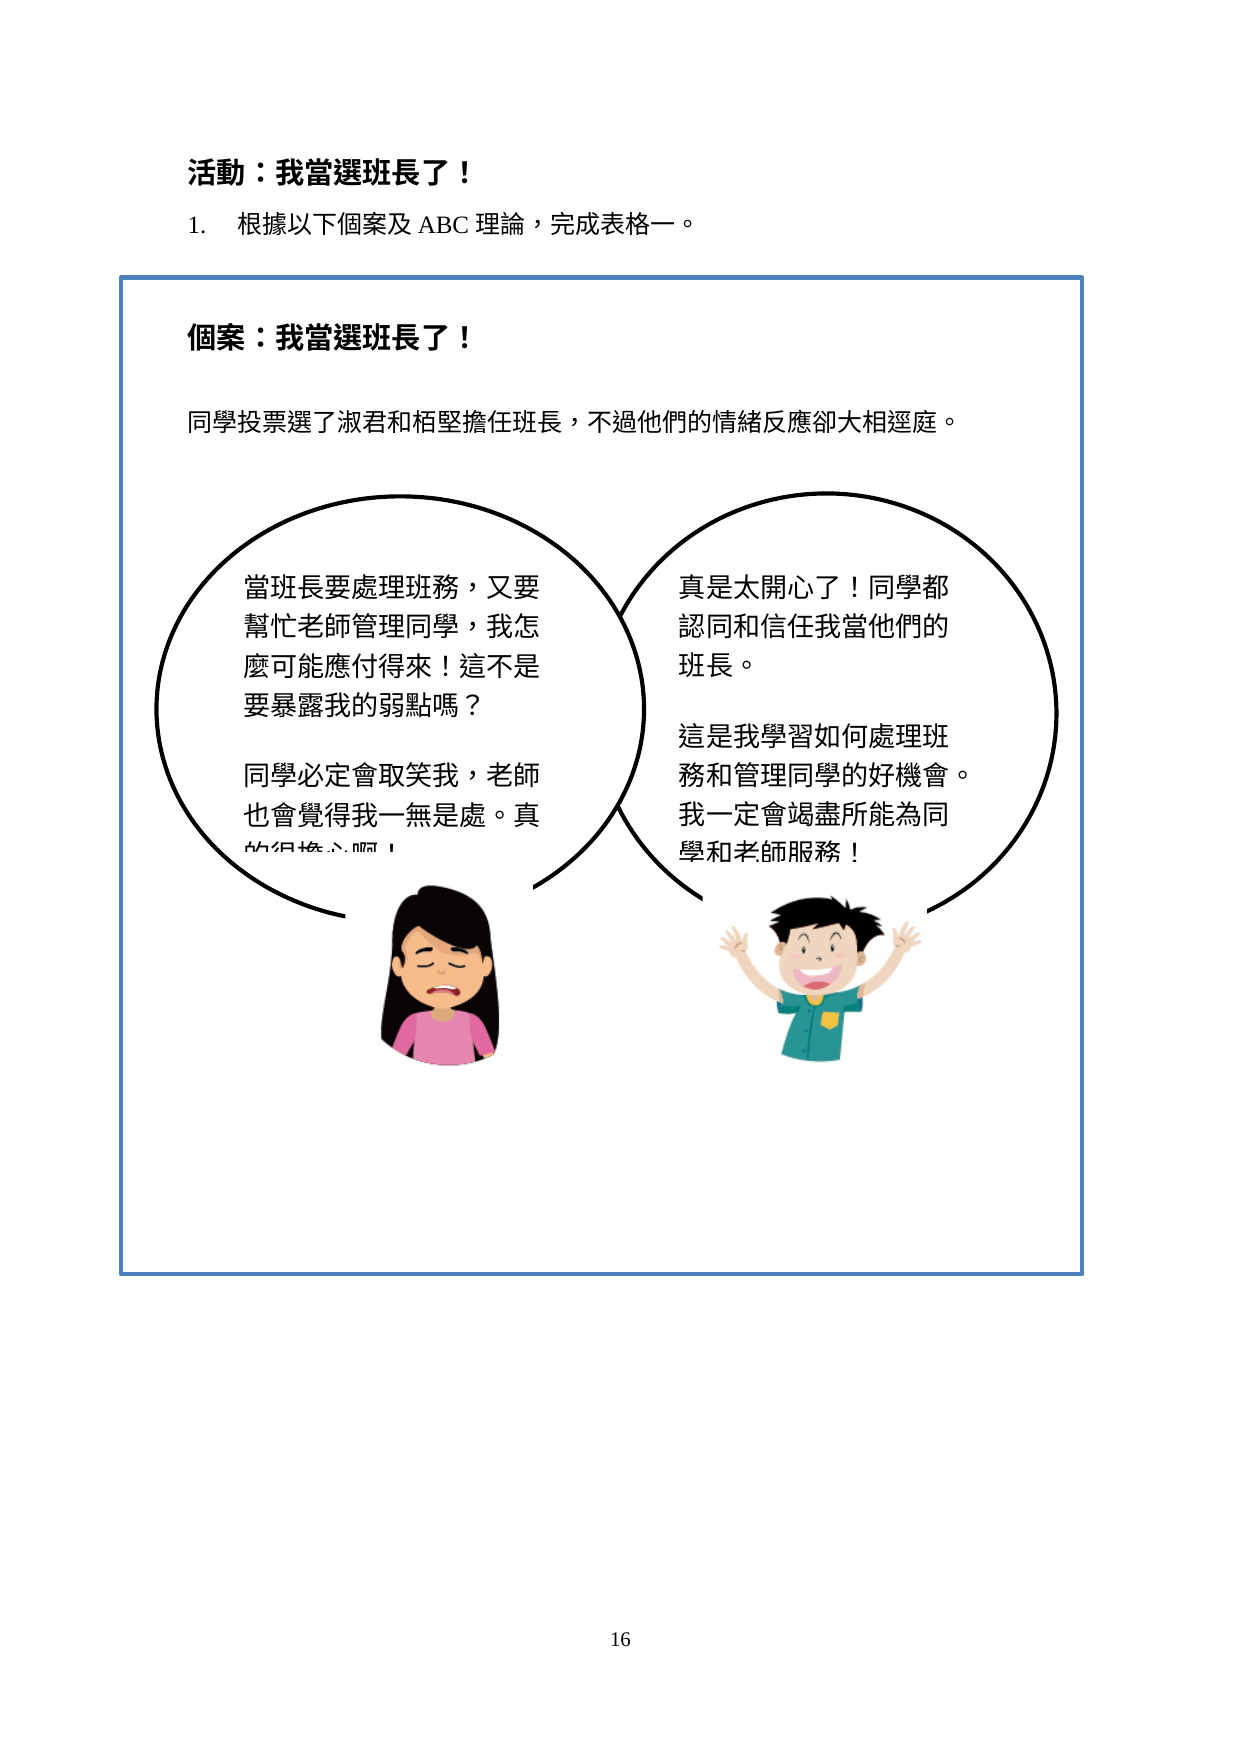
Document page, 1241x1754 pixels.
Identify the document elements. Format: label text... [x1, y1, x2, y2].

picture [345, 876, 533, 1074]
picture [702, 868, 927, 1069]
text 活動：我當選班長了！ [187, 150, 1053, 192]
list 根據以下個案及ABC 理論，完成表格一。 [187, 205, 1053, 241]
text 個案：我當選班長了！ [187, 314, 1053, 357]
text 同學投票選了淑君和栢堅擔任班長，不過他們的情緒反應卻大相逕庭。 [187, 402, 1053, 438]
